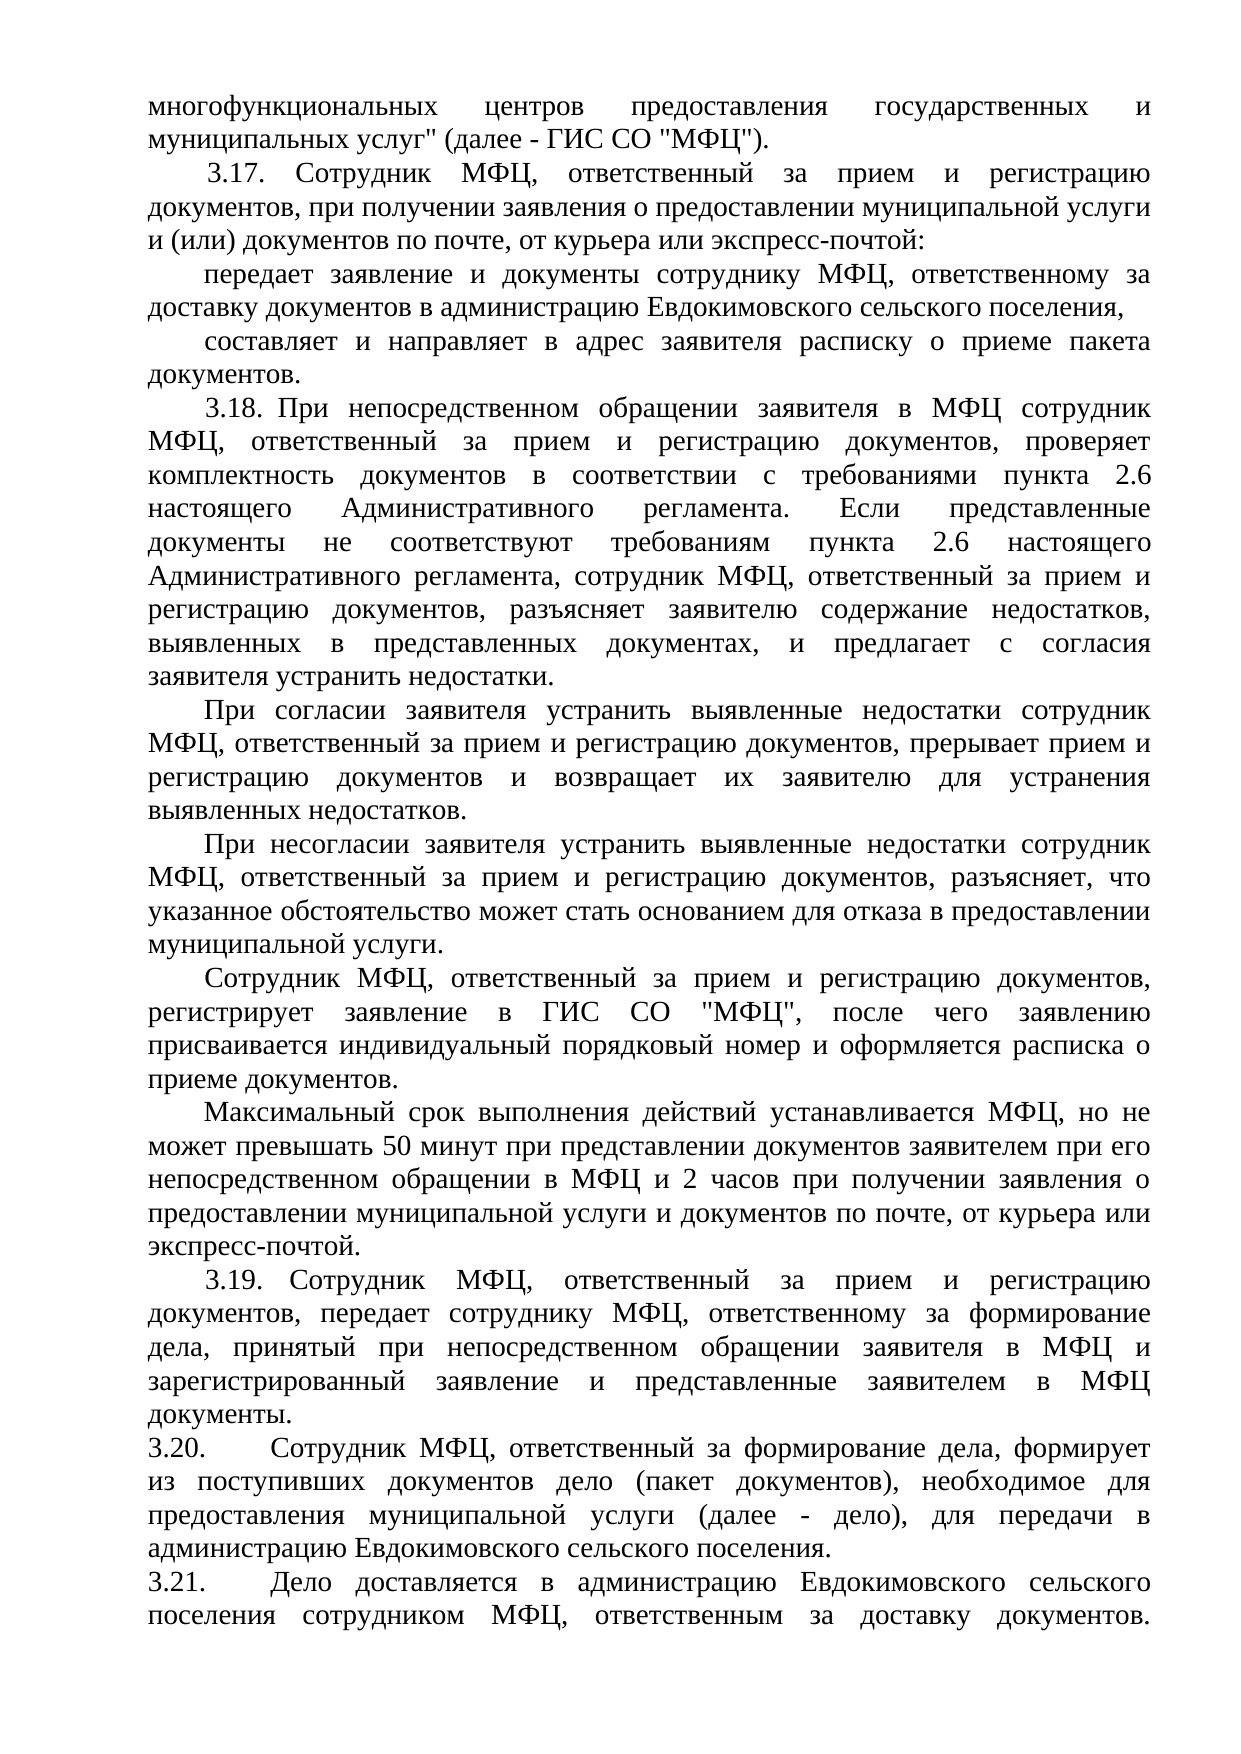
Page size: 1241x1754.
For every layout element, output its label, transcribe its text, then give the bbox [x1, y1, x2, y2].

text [148, 89, 1152, 156]
text составляет и направляет в адрес заявителя расписку о приеме пакета документов. [148, 323, 1152, 391]
text Сотрудник МФЦ, ответственный за прием и регистрацию документов, регистрирует заявление в ГИС СО "МФЦ", после чего заявлению присваивается индивидуальный порядковый номер и оформляется расписка о приеме документов. [148, 961, 1152, 1095]
text 3.19. Сотрудник МФЦ, ответственный за прием и регистрацию документов, передает сотруднику МФЦ, ответственному за формирование дела, принятый при непосредственном обращении заявителя в МФЦ и зарегистрированный заявление и представленные заявителем в МФЦ документы. [148, 1263, 1152, 1430]
text передает заявление и документы сотруднику МФЦ, ответственному за доставку документов в администрацию Евдокимовского сельского поселения, [148, 256, 1152, 323]
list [148, 1564, 1152, 1632]
text Максимальный срок выполнения действий устанавливается МФЦ, но не может превышать 50 минут при представлении документов заявителем при его непосредственном обращении в МФЦ и 2 часов при получении заявления о предоставлении муниципальной услуги и документов по почте, от курьера или экспресс-почтой. [148, 1095, 1152, 1263]
text При согласии заявителя устранить выявленные недостатки сотрудник МФЦ, ответственный за прием и регистрацию документов, прерывает прием и регистрацию документов и возвращает их заявителю для устранения выявленных недостатков. [148, 692, 1152, 827]
text При несогласии заявителя устранить выявленные недостатки сотрудник МФЦ, ответственный за прием и регистрацию документов, разъясняет, что указанное обстоятельство может стать основанием для отказа в предоставлении муниципальной услуги. [148, 827, 1152, 961]
text 3.17. Сотрудник МФЦ, ответственный за прием и регистрацию документов, при получении заявления о предоставлении муниципальной услуги и (или) документов по почте, от курьера или экспресс-почтой: [148, 156, 1152, 256]
text 3.18. При непосредственном обращении заявителя в МФЦ сотрудник МФЦ, ответственный за прием и регистрацию документов, проверяет комплектность документов в соответствии с требованиями пункта 2.6 настоящего Административного регламента. Если представленные документы не соответствуют требованиям пункта 2.6 настоящего Административного регламента, сотрудник МФЦ, ответственный за прием и регистрацию документов, разъясняет заявителю содержание недостатков, выявленных в представленных документах, и предлагает с согласия заявителя устранить недостатки. [148, 391, 1152, 692]
list Сотрудник МФЦ, ответственный за формирование дела, формирует из поступивших документов дело (пакет документов), необходимое для предоставления муниципальной услуги (далее - дело), для передачи в администрацию Евдокимовского сельского поселения. [148, 1430, 1152, 1564]
